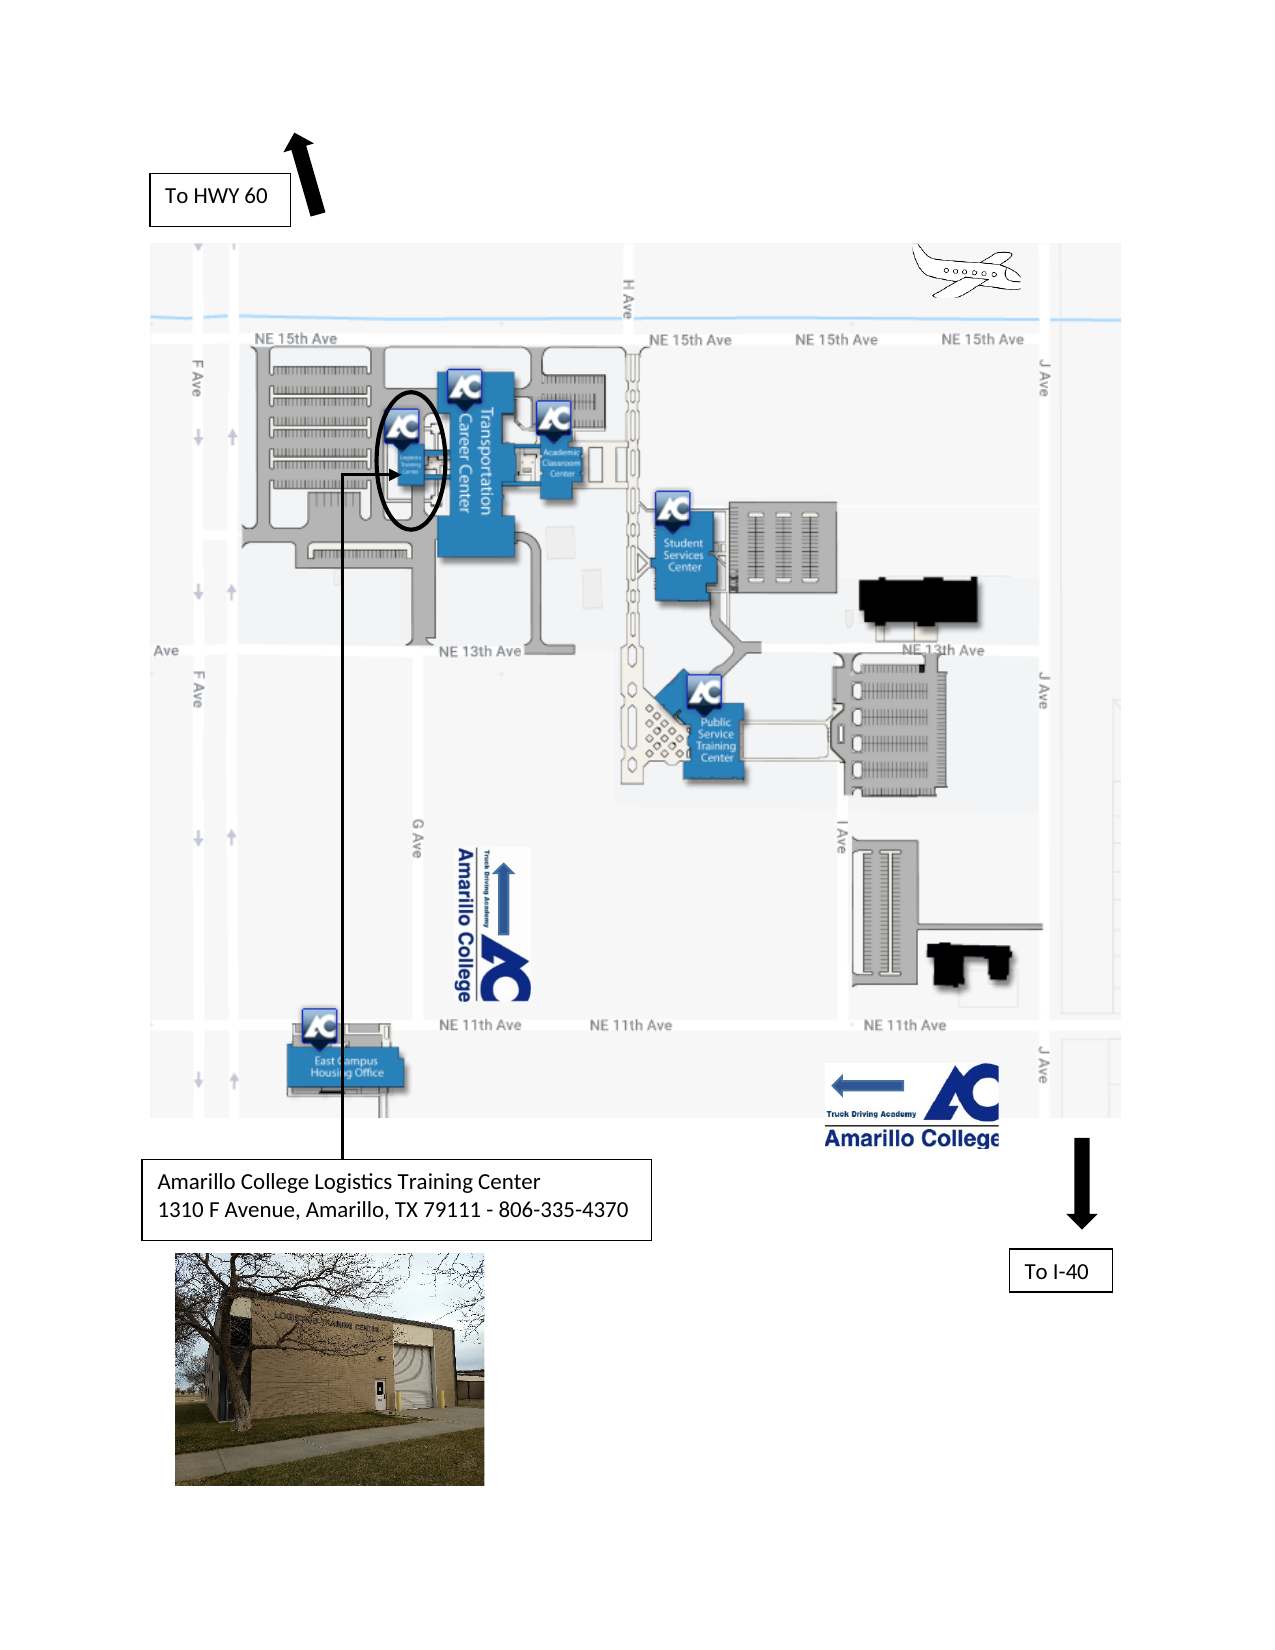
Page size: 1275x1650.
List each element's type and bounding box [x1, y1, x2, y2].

picture [379, 395, 443, 527]
picture [175, 1253, 485, 1486]
picture [150, 243, 1122, 1149]
